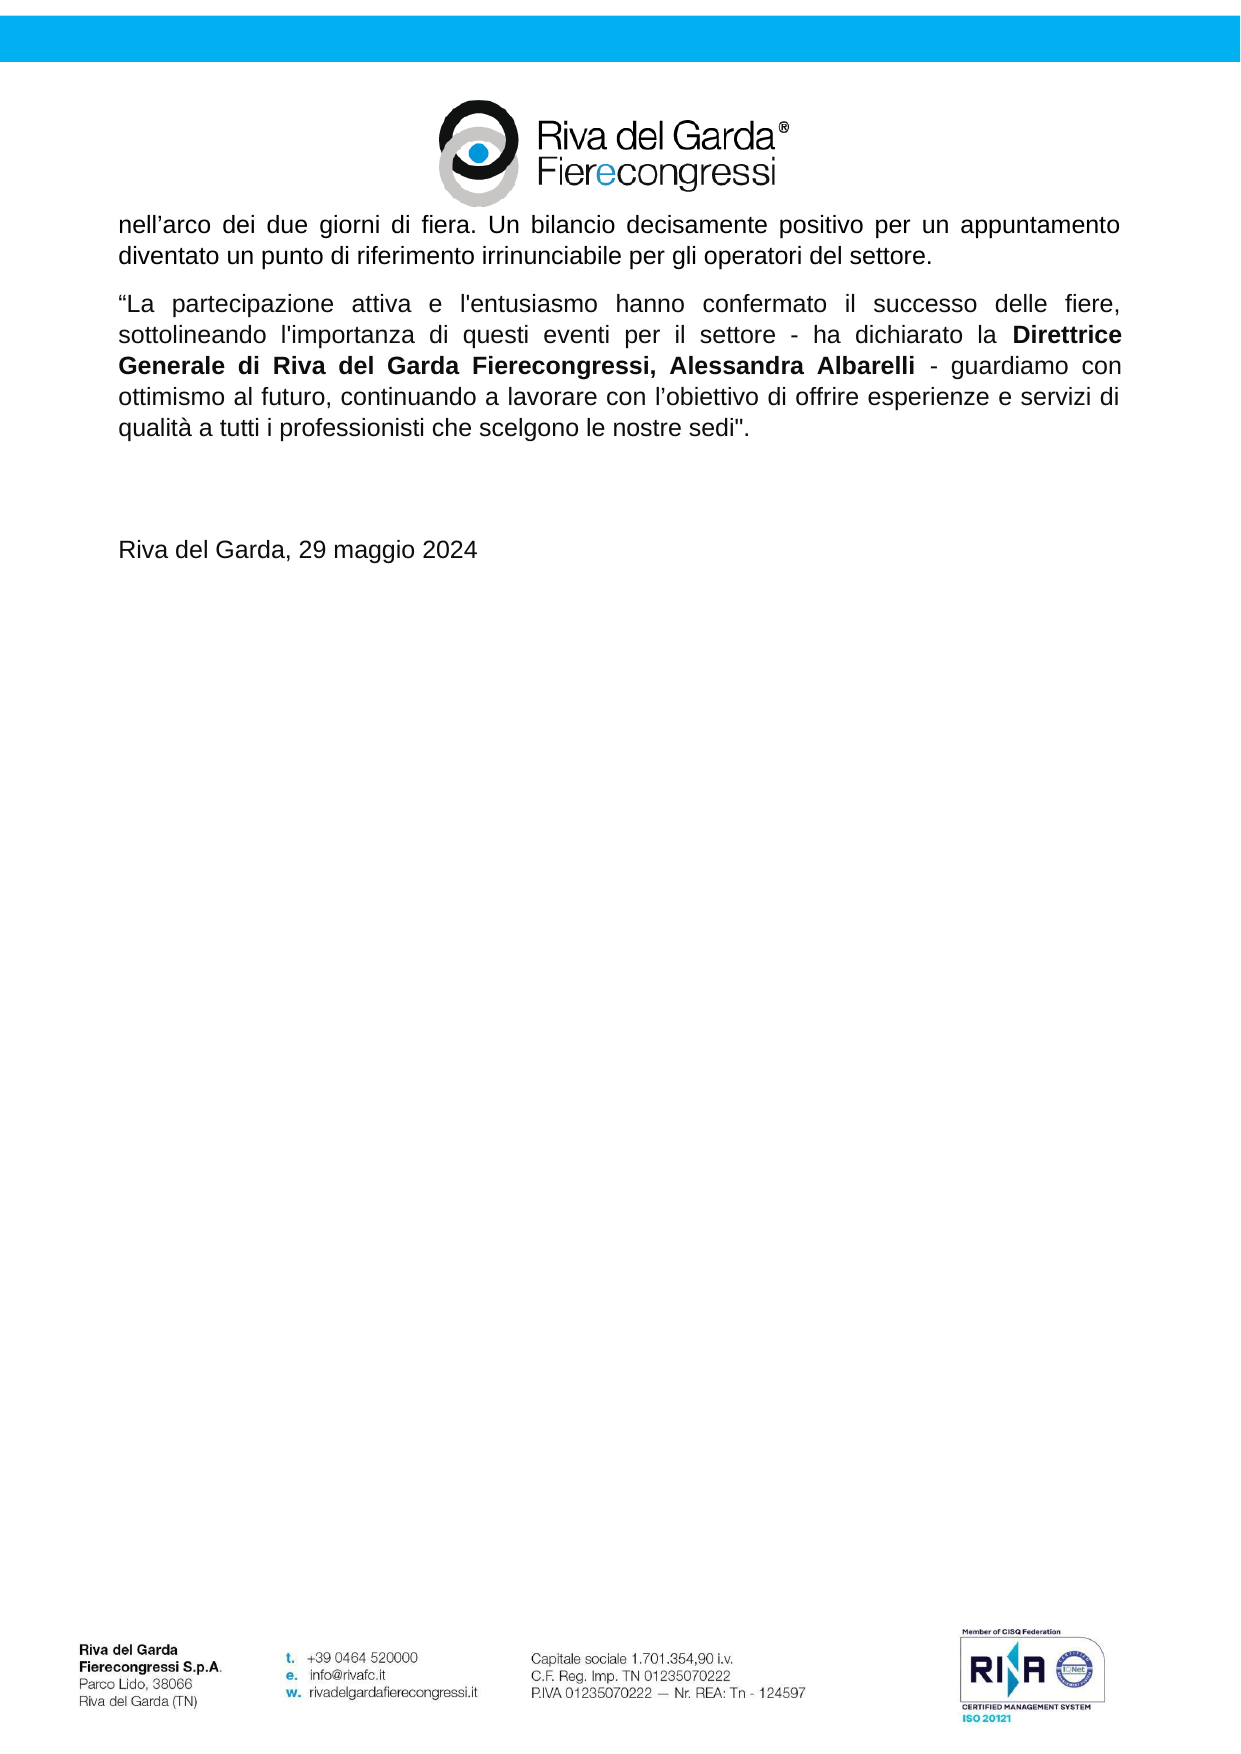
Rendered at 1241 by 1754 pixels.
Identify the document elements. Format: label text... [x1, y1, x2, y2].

text Riva del Garda, 29 maggio 2024 [118, 535, 1122, 564]
picture [15, 1626, 1186, 1725]
text “La partecipazione attiva e l'entusiasmo hanno confermato il successo delle fiere, sottolineando l'importanza di questi eventi per il settore - ha dichiarato la Direttrice Generale di Riva del Garda Fierecongressi, Alessandra Albarelli - guardiamo con ottimismo al futuro, continuando a lavorare con l’obiettivo di offrire esperienze e servizi di qualità a tutti i professionisti che scelgono le nostre sedi". [118, 411, 1122, 442]
picture [421, 88, 819, 211]
text “La partecipazione attiva e l'entusiasmo hanno confermato il successo delle fiere, sottolineando l'importanza di questi eventi per il settore - ha dichiarato la Direttrice Generale di Riva del Garda Fierecongressi, Alessandra Albarelli - guardiamo con ottimismo al futuro, continuando a lavorare con l’obiettivo di offrire esperienze e servizi di qualità a tutti i professionisti che scelgono le nostre sedi". [118, 317, 1122, 351]
